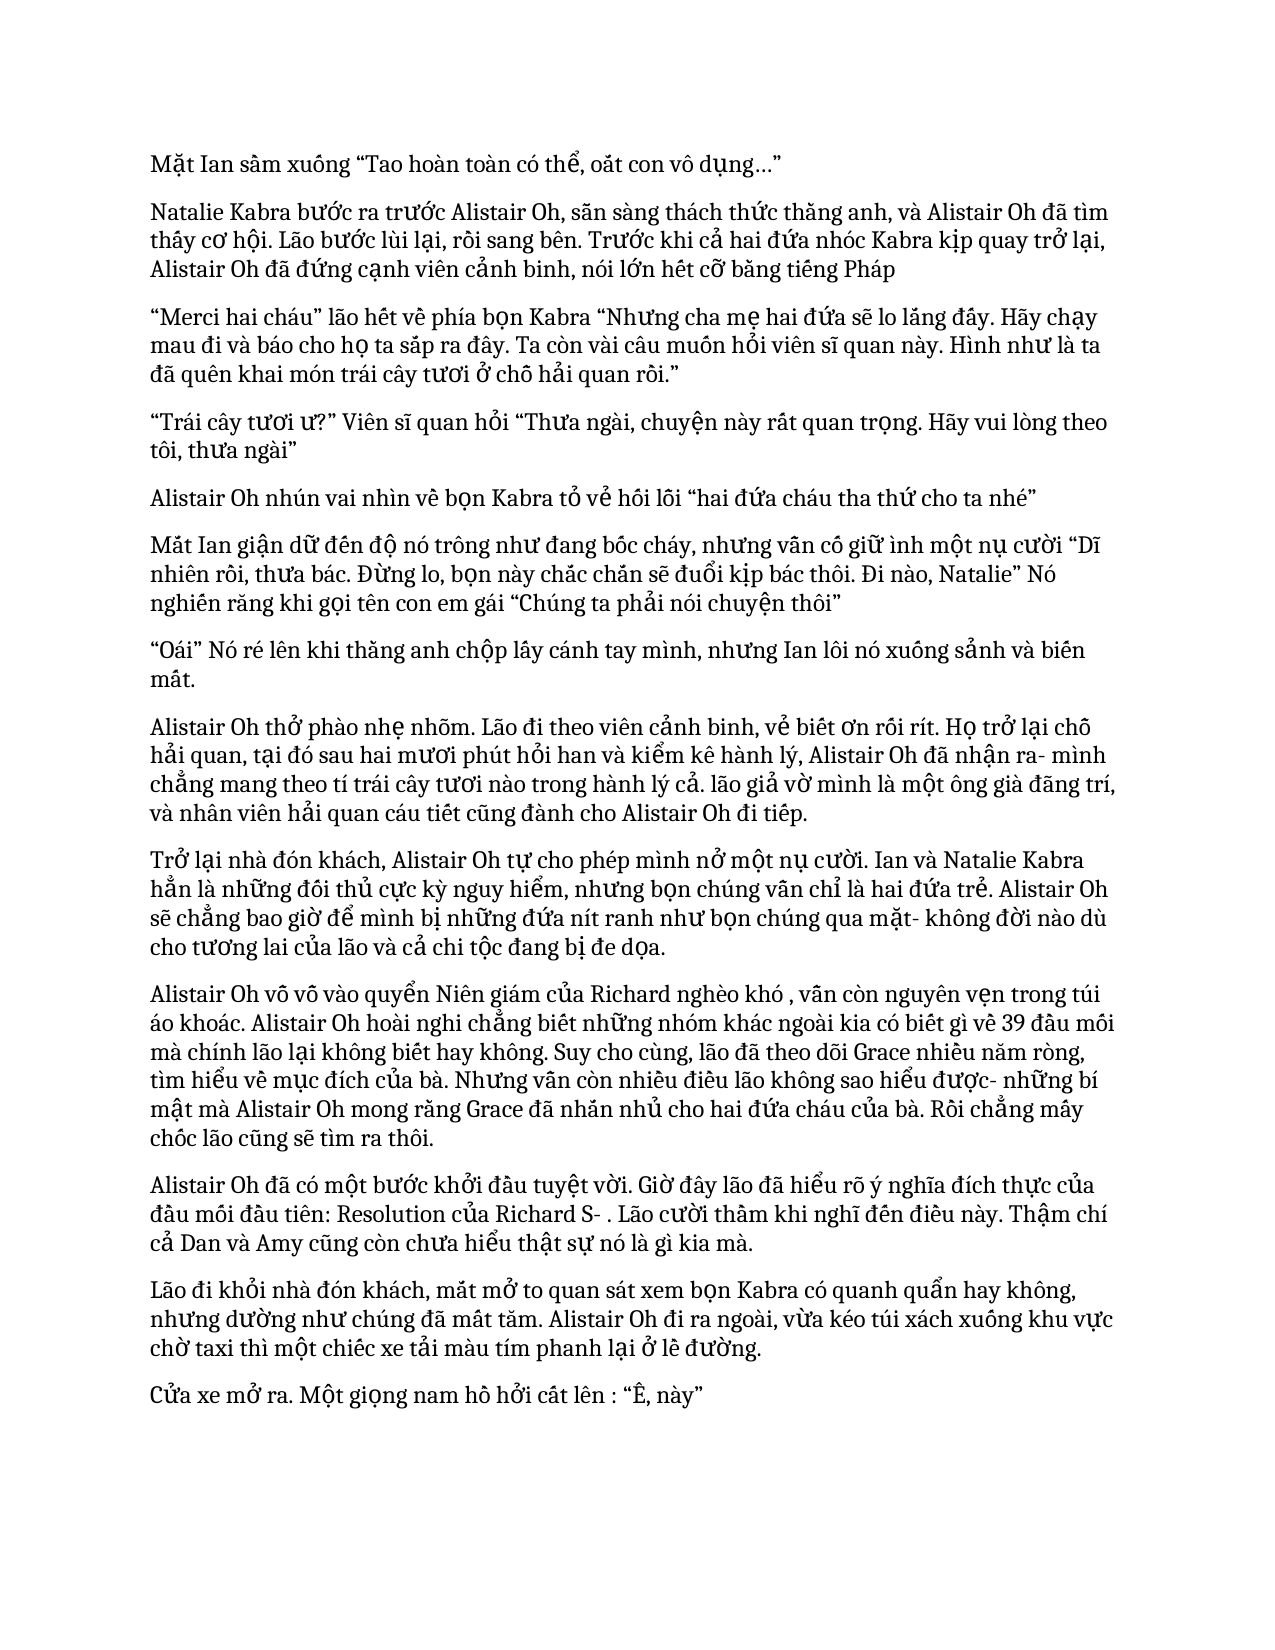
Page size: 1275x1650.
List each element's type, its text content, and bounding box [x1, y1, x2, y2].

text Alistair Oh nhún vai nhìn về bọn Kabra tỏ vẻ hối lỗi “hai đứa cháu tha thứ cho ta nhé” [150, 484, 1125, 512]
text “Oái” Nó ré lên khi thằng anh chộp lấy cánh tay mình, nhưng Ian lôi nó xuống sảnh và biến mất. [150, 636, 1125, 694]
text Natalie Kabra bước ra trước Alistair Oh, sẵn sàng thách thức thằng anh, và Alistair Oh đã tìm thấy cơ hội. Lão bước lùi lại, rồi sang bên. Trước khi cả hai đứa nhóc Kabra kịp quay trở lại, Alistair Oh đã đứng cạnh viên cảnh binh, nói lớn hết cỡ bằng tiếng Pháp [150, 197, 1125, 284]
text Cửa xe mở ra. Một giọng nam hồ hởi cất lên : “Ê, này” [150, 1381, 1125, 1410]
text “Trái cây tươi ư?” Viên sĩ quan hỏi “Thưa ngài, chuyện này rất quan trọng. Hãy vui lòng theo tôi, thưa ngài” [150, 407, 1125, 465]
text Alistair Oh thở phào nhẹ nhõm. Lão đi theo viên cảnh binh, vẻ biết ơn rối rít. Họ trở lại chỗ hải quan, tại đó sau hai mươi phút hỏi han và kiểm kê hành lý, Alistair Oh đã nhận ra- mình chẳng mang theo tí trái cây tươi nào trong hành lý cả. lão giả vờ mình là một ông già đãng trí, và nhân viên hải quan cáu tiết cũng đành cho Alistair Oh đi tiếp. [150, 712, 1125, 827]
text Alistair Oh vỗ vỗ vào quyển Niên giám của Richard nghèo khó , vẫn còn nguyên vẹn trong túi áo khoác. Alistair Oh hoài nghi chẳng biết những nhóm khác ngoài kia có biết gì về 39 đầu mối mà chính lão lại không biết hay không. Suy cho cùng, lão đã theo dõi Grace nhiều năm ròng, tìm hiểu về mục đích của bà. Nhưng vẫn còn nhiều điều lão không sao hiểu được- những bí mật mà Alistair Oh mong rằng Grace đã nhắn nhủ cho hai đứa cháu của bà. Rồi chẳng mấy chốc lão cũng sẽ tìm ra thôi. [150, 980, 1125, 1152]
text Lão đi khỏi nhà đón khách, mắt mở to quan sát xem bọn Kabra có quanh quẩn hay không, nhưng dường như chúng đã mất tăm. Alistair Oh đi ra ngoài, vừa kéo túi xách xuống khu vực chờ taxi thì một chiếc xe tải màu tím phanh lại ở lề đường. [150, 1276, 1125, 1362]
text Alistair Oh đã có một bước khởi đầu tuyệt vời. Giờ đây lão đã hiểu rõ ý nghĩa đích thực của đầu mối đầu tiên: Resolution của Richard S- . Lão cười thầm khi nghĩ đến điều này. Thậm chí cả Dan và Amy cũng còn chưa hiểu thật sự nó là gì kia mà. [150, 1171, 1125, 1257]
text Mắt Ian giận dữ đến độ nó trông như đang bốc cháy, nhưng vẫn cố giữ ình một nụ cười “Dĩ nhiên rồi, thưa bác. Đừng lo, bọn này chắc chắn sẽ đuổi kịp bác thôi. Đi nào, Natalie” Nó nghiến răng khi gọi tên con em gái “Chúng ta phải nói chuyện thôi” [150, 531, 1125, 617]
text “Merci hai cháu” lão hết về phía bọn Kabra “Nhưng cha mẹ hai đứa sẽ lo lắng đấy. Hãy chạy mau đi và báo cho họ ta sắp ra đây. Ta còn vài câu muốn hỏi viên sĩ quan này. Hình như là ta đã quên khai món trái cây tươi ở chỗ hải quan rồi.” [150, 302, 1125, 389]
text Mặt Ian sầm xuống “Tao hoàn toàn có thể, oắt con vô dụng…” [150, 150, 1125, 179]
text Trở lại nhà đón khách, Alistair Oh tự cho phép mình nở một nụ cười. Ian và Natalie Kabra hẳn là những đối thủ cực kỳ nguy hiểm, nhưng bọn chúng vẫn chỉ là hai đứa trẻ. Alistair Oh sẽ chẳng bao giờ để mình bị những đứa nít ranh như bọn chúng qua mặt- không đời nào dù cho tương lai của lão và cả chi tộc đang bị đe dọa. [150, 846, 1125, 961]
